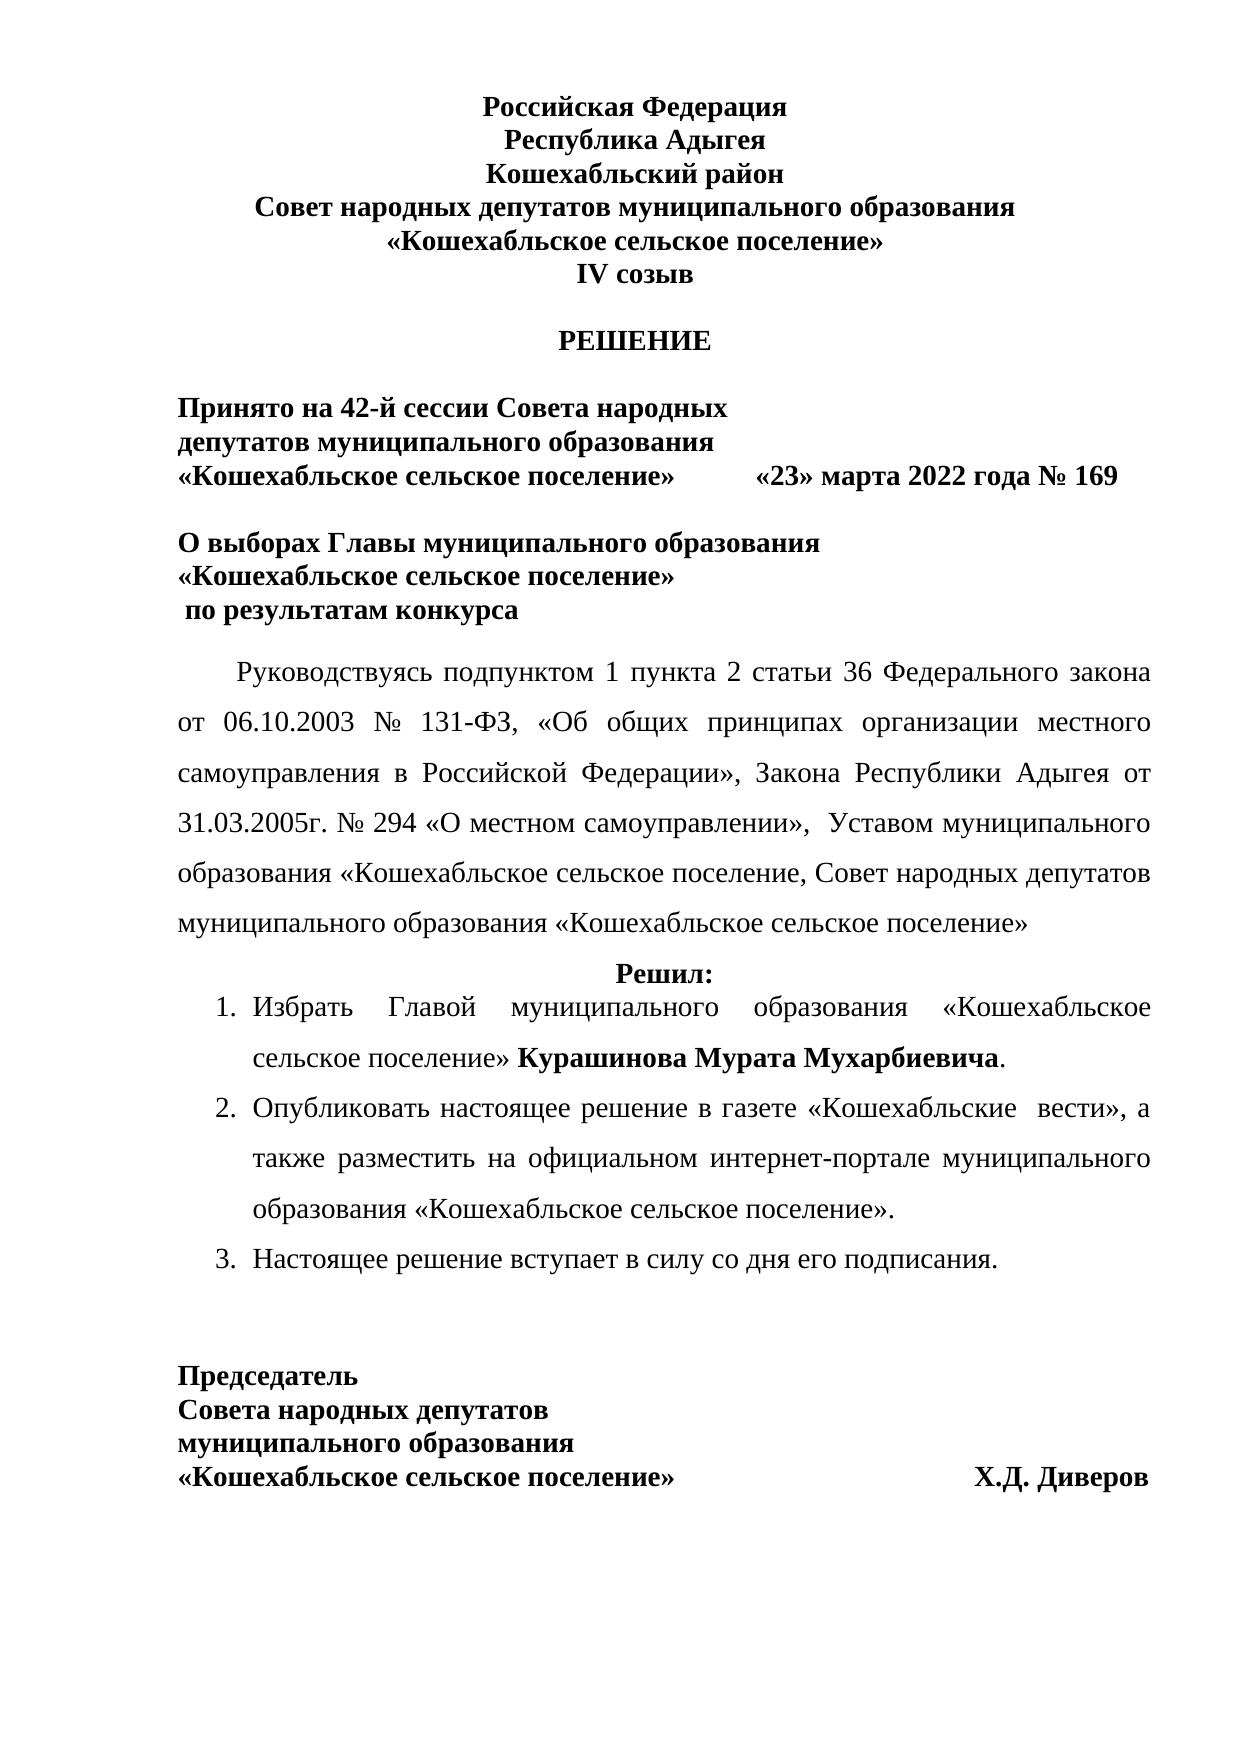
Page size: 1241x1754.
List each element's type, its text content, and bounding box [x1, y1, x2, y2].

text муниципального образования [177, 1426, 1152, 1459]
list Настоящее решение вступает в силу со дня его подписания. [215, 1241, 1152, 1274]
text Решил: [177, 956, 1152, 989]
text Совет народных депутатов муниципального образования [118, 189, 1152, 223]
text по результатам конкурса [177, 592, 1152, 625]
text «Кошехабльское сельское поселение» [118, 223, 1152, 256]
text «Кошехабльское сельское поселение» «23» марта 2022 года № 169 [177, 458, 1152, 491]
text IV созыв [118, 256, 1152, 290]
text Руководствуясь подпунктом 1 пункта 2 статьи 36 Федерального закона от 06.10.2003 № 131-ФЗ, «Об общих принципах организации местного самоуправления в Российской Федерации», Закона Республики Адыгея от 31.03.2005г. № 294 «О местном самоуправлении», Уставом муниципального образования «Кошехабльское сельское поселение, Совет народных депутатов муниципального образования «Кошехабльское сельское поселение» [177, 654, 1152, 939]
text Совета народных депутатов [177, 1392, 1152, 1426]
list Опубликовать настоящее решение в газете «Кошехабльские вести», а также разместить на официальном интернет-портале муниципального образования «Кошехабльское сельское поселение». [215, 1090, 1152, 1224]
text Российская Федерация [118, 89, 1152, 122]
text Председатель [177, 1358, 1152, 1392]
text Принято на 42-й сессии Совета народных [177, 391, 1152, 424]
text Республика Адыгея [118, 122, 1152, 156]
text депутатов муниципального образования [177, 424, 1152, 458]
text «Кошехабльское сельское поселение» Х.Д. Диверов [177, 1459, 1152, 1493]
text РЕШЕНИЕ [118, 323, 1152, 357]
text Кошехабльский район [118, 156, 1152, 189]
text О выборах Главы муниципального образования [177, 525, 1152, 558]
list Избрать Главой муниципального образования «Кошехабльское сельское поселение» Курашинова Мурата Мухарбиевича. [215, 989, 1152, 1073]
text «Кошехабльское сельское поселение» [177, 558, 1152, 592]
